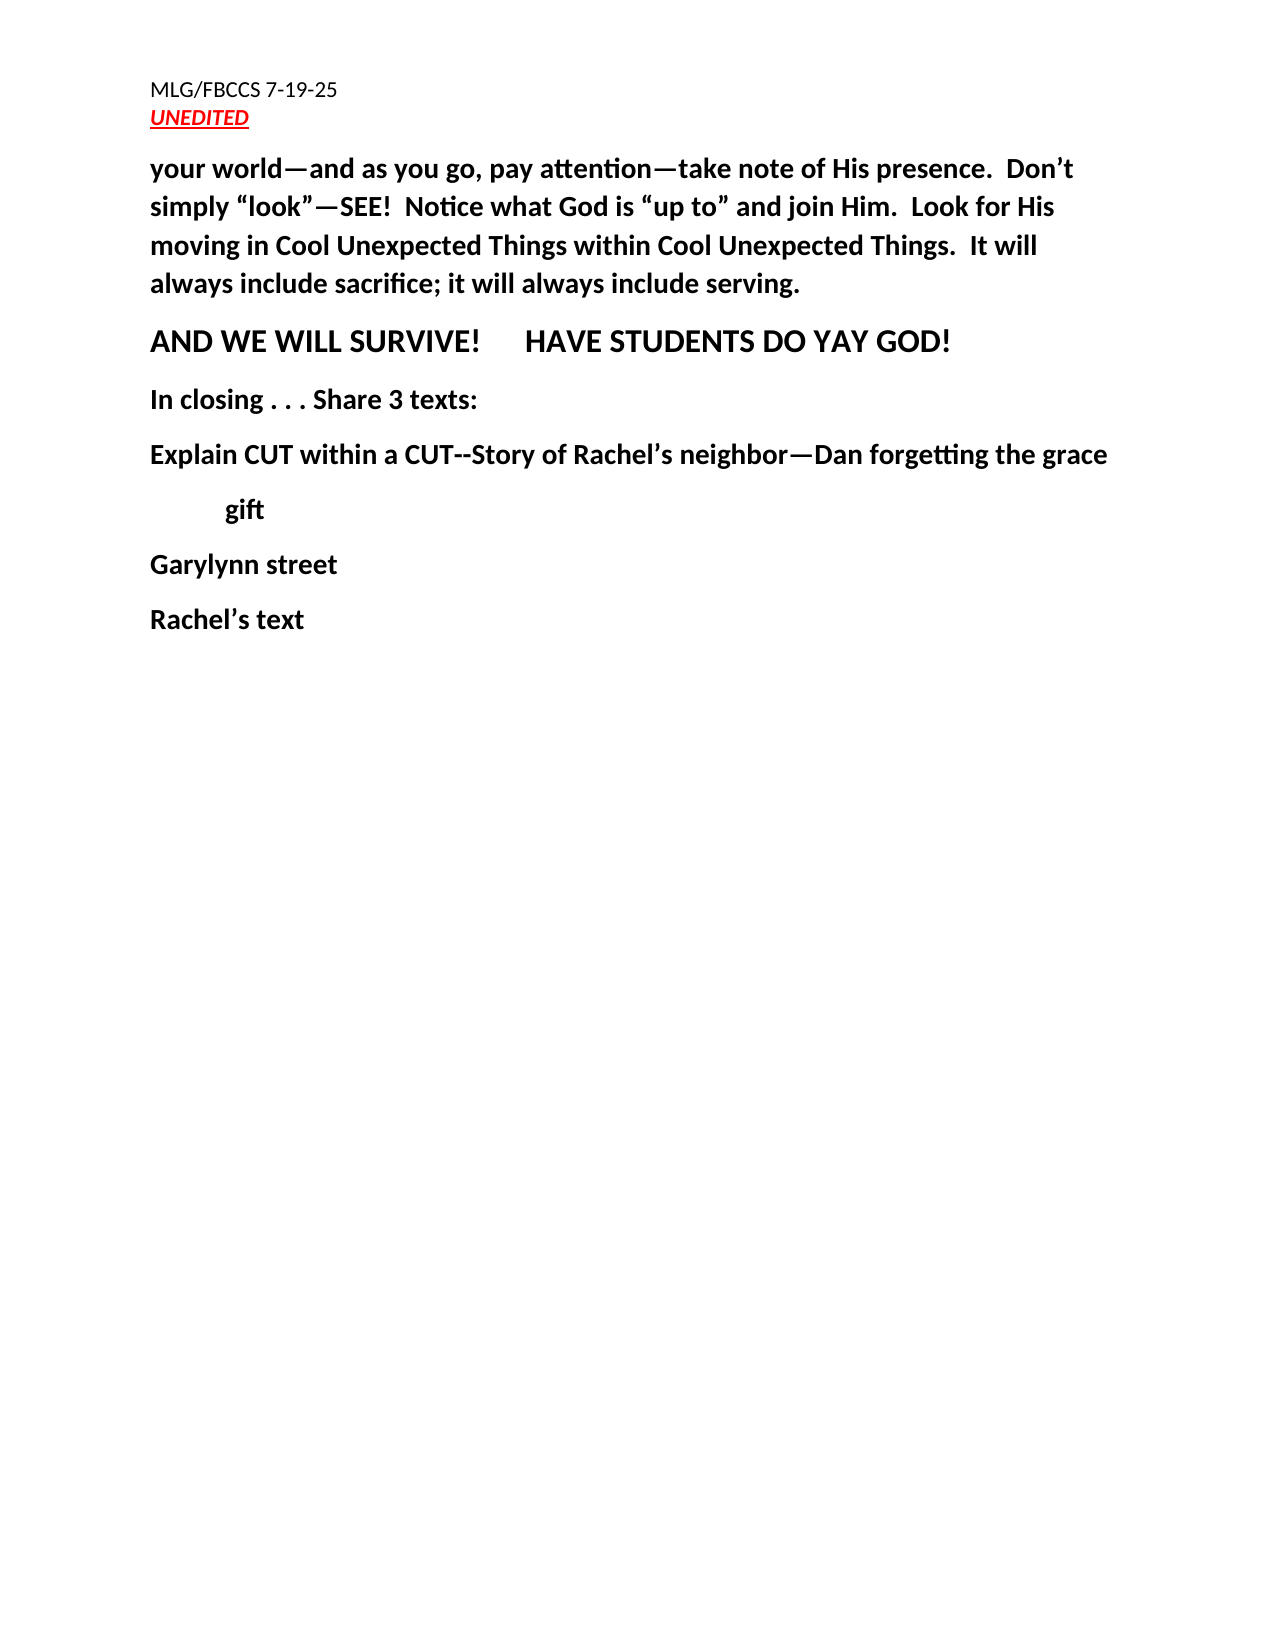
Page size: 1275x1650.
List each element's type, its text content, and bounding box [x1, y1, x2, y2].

text Garylynn street [150, 546, 1125, 582]
text gift [150, 491, 1125, 527]
text AND WE WILL SURVIVE! HAVE STUDENTS DO YAY GOD! [150, 320, 1125, 361]
text Rachel’s text [150, 601, 1125, 637]
text In closing . . . Share 3 texts: [150, 381, 1125, 417]
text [150, 150, 1125, 301]
text Explain CUT within a CUT--Story of Rachel’s neighbor—Dan forgetting the grace [150, 436, 1125, 472]
